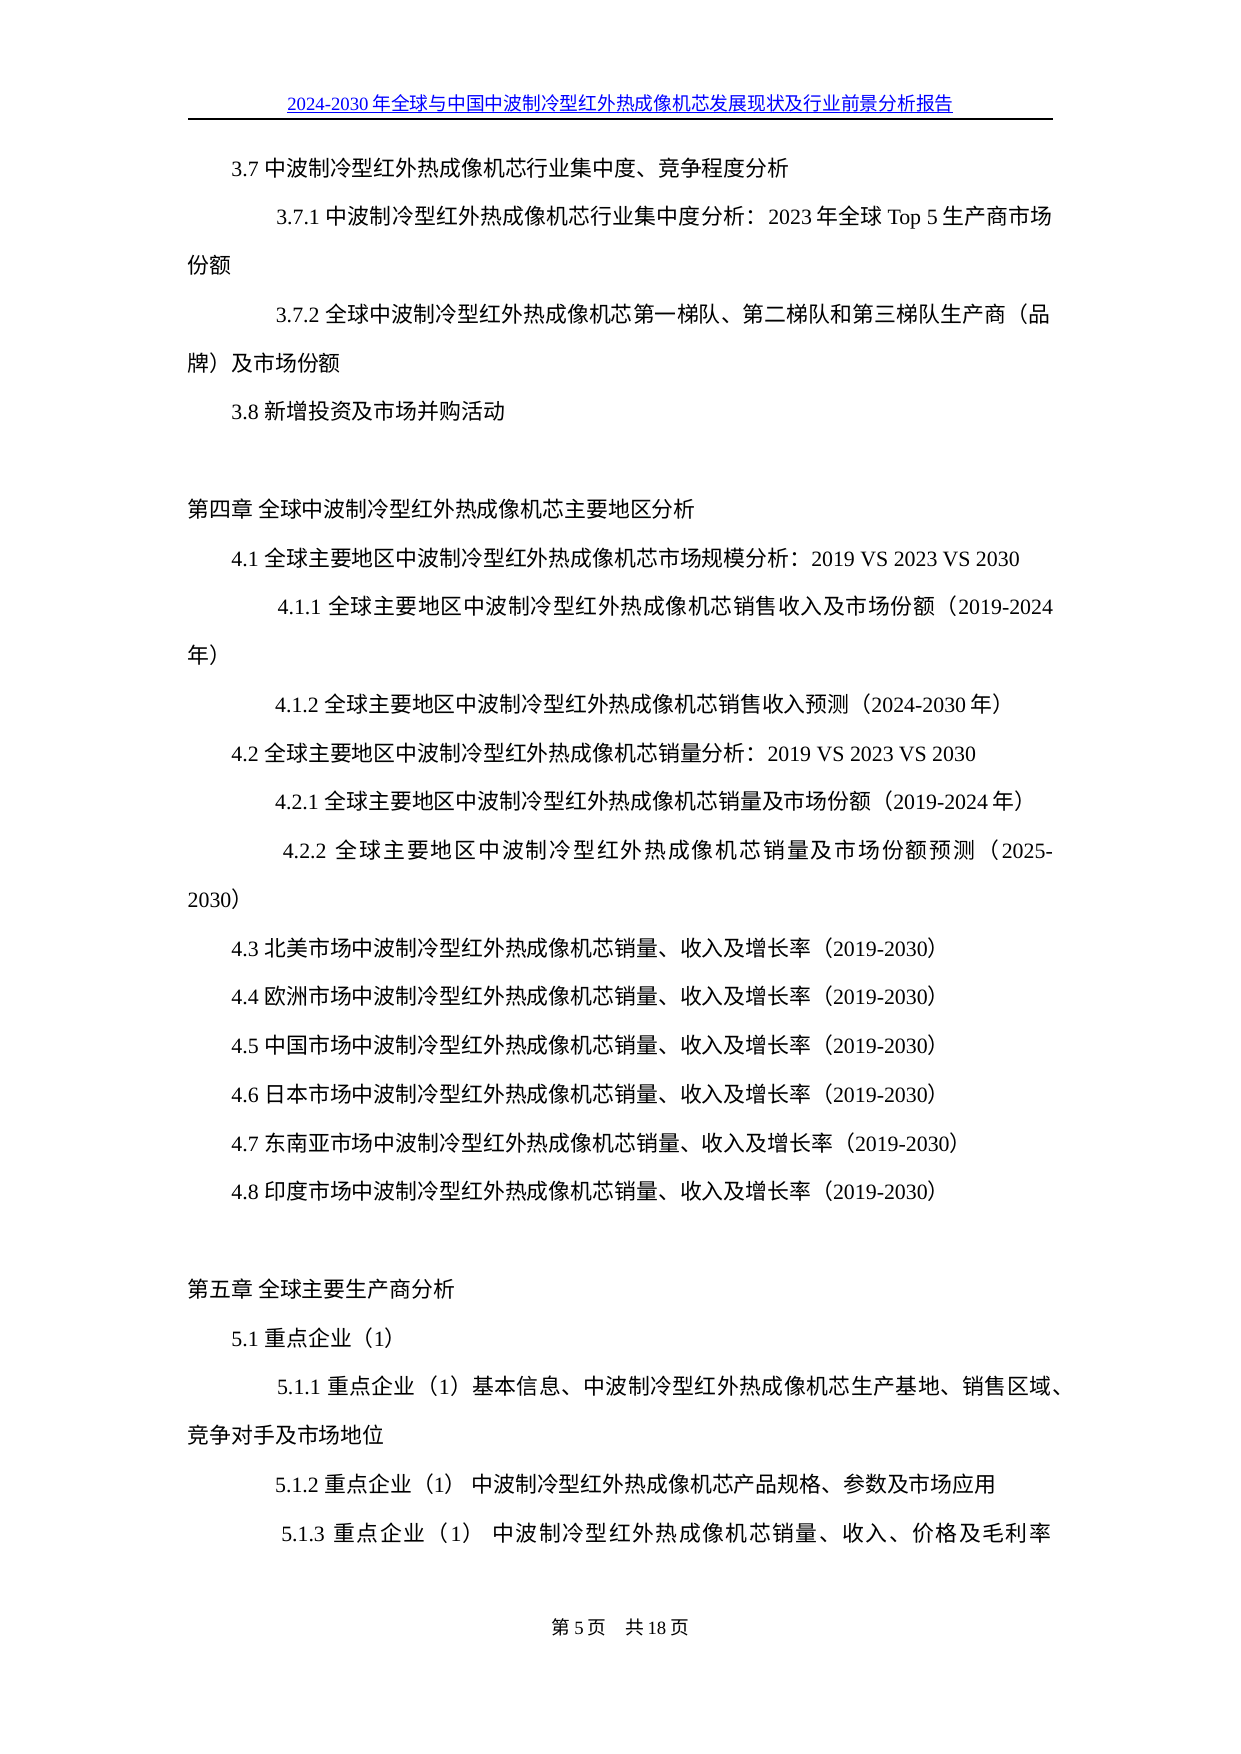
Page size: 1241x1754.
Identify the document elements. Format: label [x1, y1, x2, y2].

text [187, 150, 1053, 1548]
